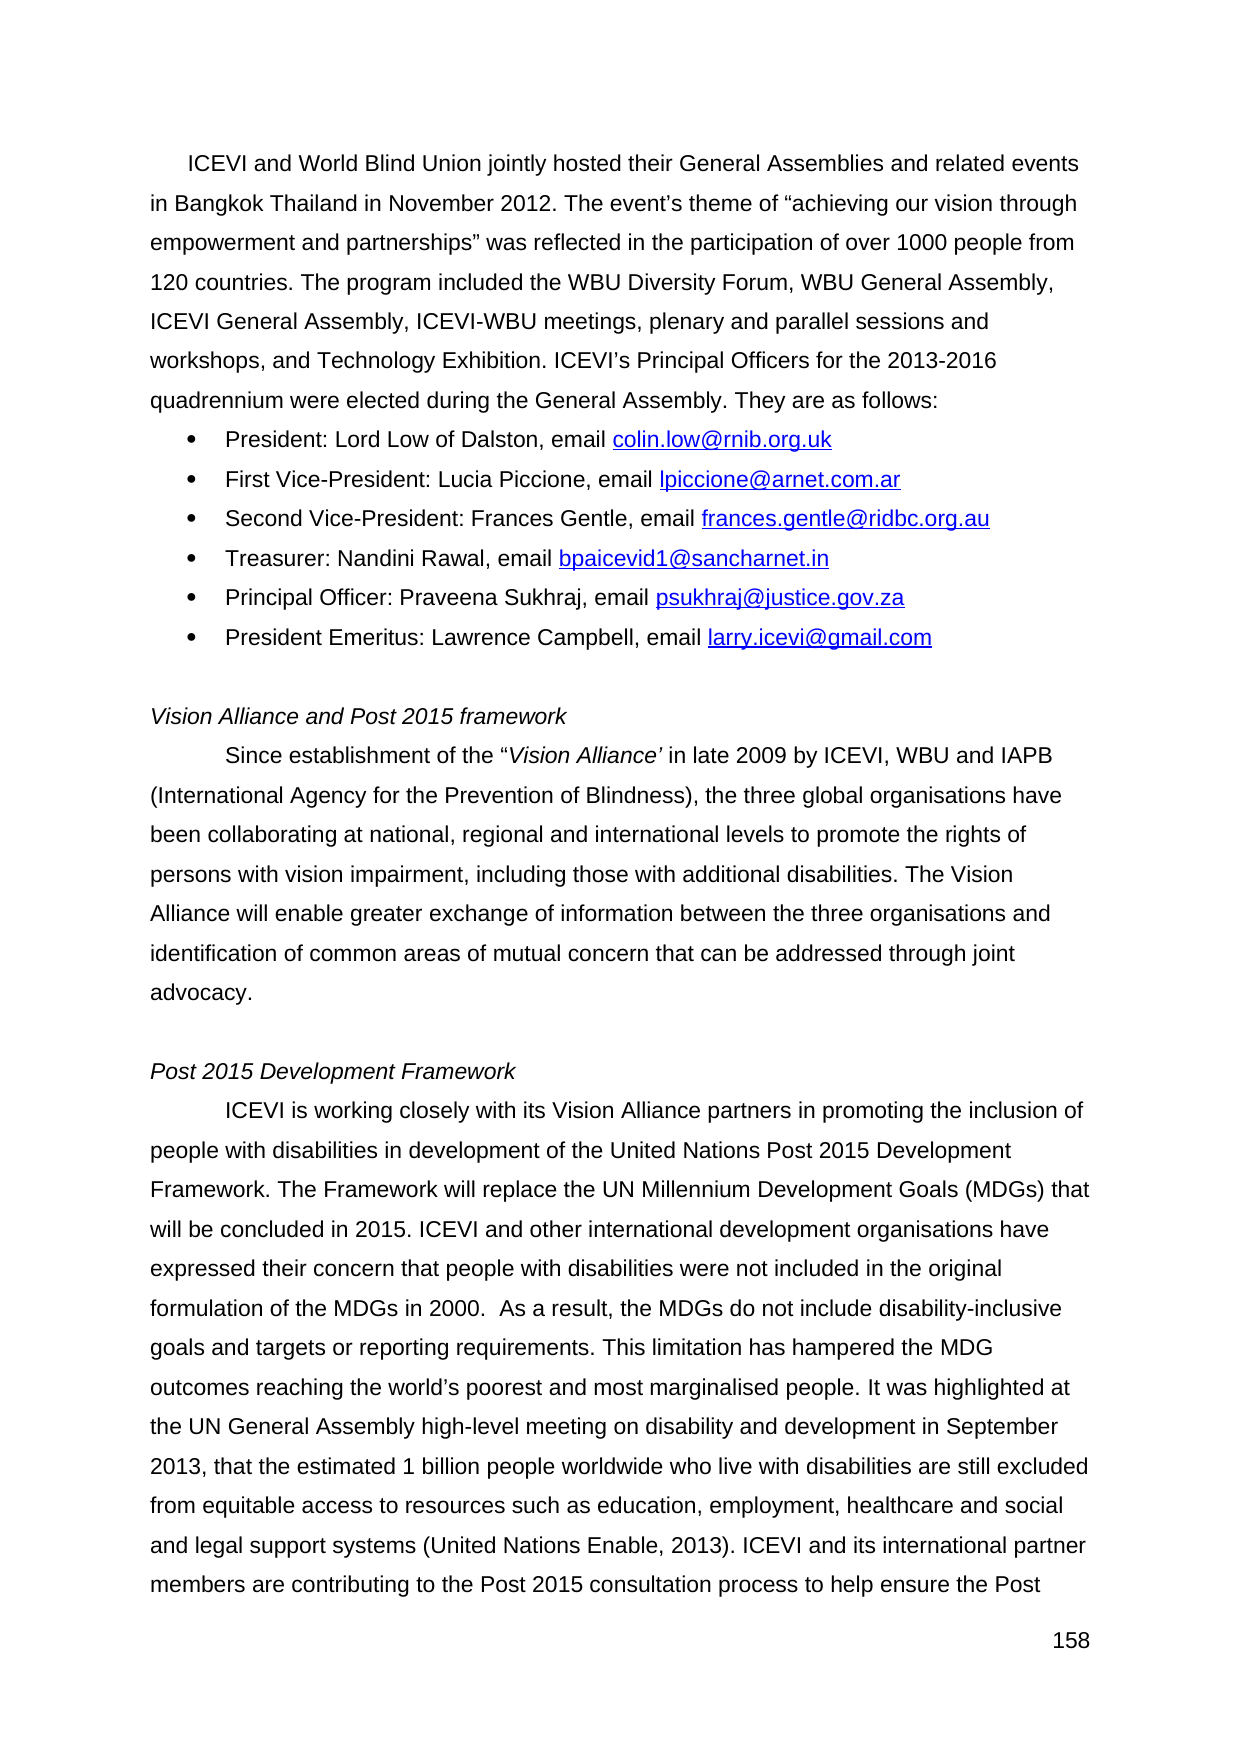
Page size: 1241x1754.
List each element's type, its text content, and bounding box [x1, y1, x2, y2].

list Principal Officer: Praveena Sukhraj, email psukhraj@justice.gov.za [187, 584, 1090, 611]
text Since establishment of the “Vision Alliance’ in late 2009 by ICEVI, WBU and IAPB (International Agency for the Prevention of Blindness), the three global organisations have been collaborating at national, regional and international levels to promote the rights of persons with vision impairment, including those with additional disabilities. The Vision Alliance will enable greater exchange of information between the three organisations and identification of common areas of mutual concern that can be addressed through joint advocacy. [150, 742, 1090, 1005]
text Post 2015 Development Framework [150, 1058, 1090, 1084]
list President: Lord Low of Dalston, email colin.low@rnib.org.uk [187, 426, 1090, 453]
text Vision Alliance and Post 2015 framework [150, 703, 1090, 729]
list First Vice-President: Lucia Piccione, email lpiccione@arnet.com.ar [187, 466, 1090, 492]
list Second Vice-President: Frances Gentle, email frances.gentle@ridbc.org.au [187, 505, 1090, 532]
list Treasurer: Nandini Rawal, email bpaicevid1@sancharnet.in [187, 545, 1090, 571]
text ICEVI and World Blind Union jointly hosted their General Assemblies and related events in Bangkok Thailand in November 2012. The event’s theme of “achieving our vision through empowerment and partnerships” was reflected in the participation of over 1000 people from 120 countries. The program included the WBU Diversity Forum, WBU General Assembly, ICEVI General Assembly, ICEVI-WBU meetings, plenary and parallel sessions and workshops, and Technology Exhibition. ICEVI’s Principal Officers for the 2013-2016 quadrennium were elected during the General Assembly. They are as follows: [150, 150, 1090, 413]
list President Emeritus: Lawrence Campbell, email larry.icevi@gmail.com [187, 624, 1090, 650]
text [150, 1097, 1090, 1598]
